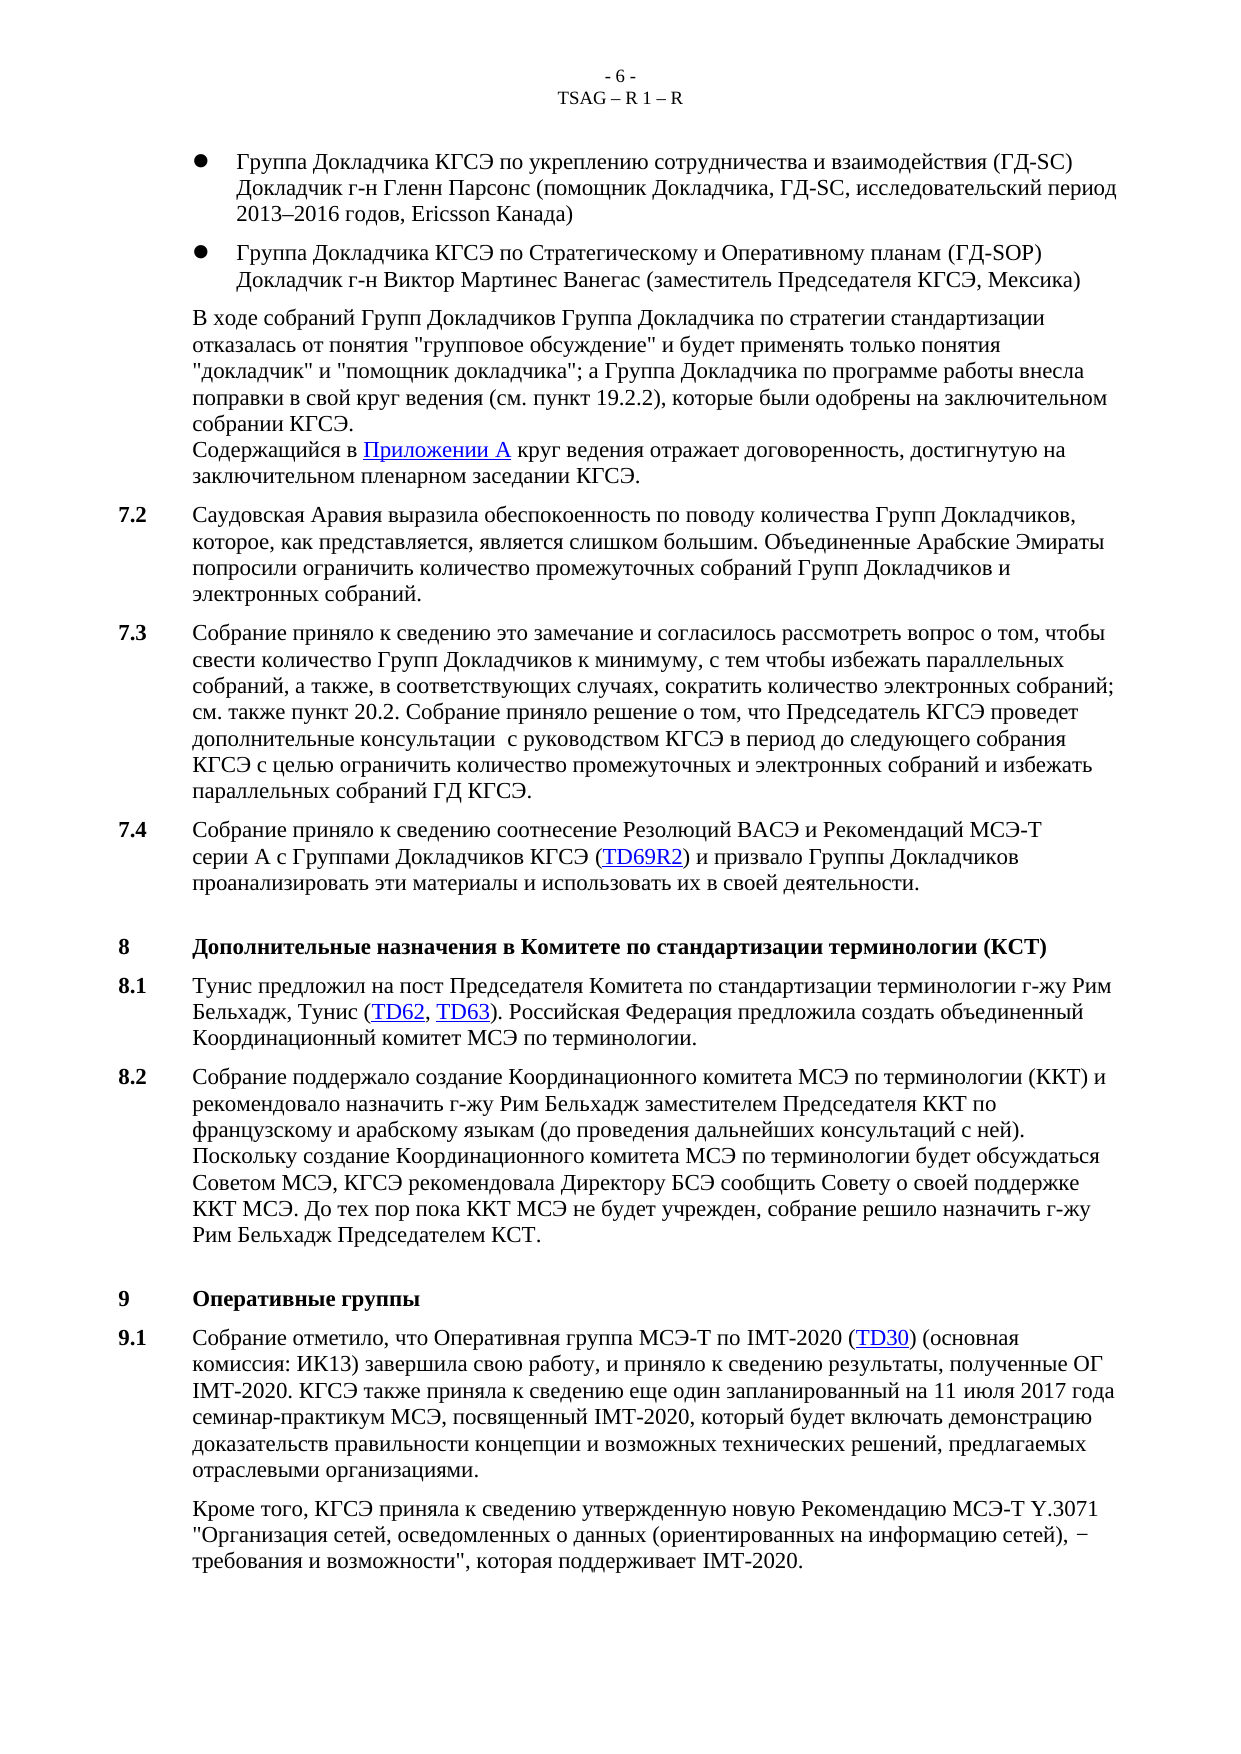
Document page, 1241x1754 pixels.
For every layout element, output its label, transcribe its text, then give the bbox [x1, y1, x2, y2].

subtitle 9 Оперативные группы [118, 1285, 1122, 1312]
text 7.2 Саудовская Аравия выразила обеспокоенность по поводу количества Групп Докладчиков, которое, как представляется, является слишком большим. Объединенные Арабские Эмираты попросили ограничить количество промежуточных собраний Групп Докладчиков и электронных собраний. [118, 501, 1122, 607]
text Группа Докладчика КГСЭ по Стратегическому и Оперативному планам (ГД-SOP) Докладчик г-н Виктор Мартинес Ванегас (заместитель Председателя КГСЭ, Мексика) [118, 239, 1122, 292]
text 8.2 Собрание поддержало создание Координационного комитета МСЭ по терминологии (ККТ) и рекомендовало назначить г-жу Рим Бельхадж заместителем Председателя ККТ по французскому и арабскому языкам (до проведения дальнейших консультаций с ней). Поскольку создание Координационного комитета МСЭ по терминологии будет обсуждаться Советом МСЭ, КГСЭ рекомендовала Директору БСЭ сообщить Совету о своей поддержке ККТ МСЭ. До тех пор пока ККТ МСЭ не будет учрежден, собрание решило назначить г-жу Рим Бельхадж Председателем КСТ. [118, 1063, 1122, 1248]
text Группа Докладчика КГСЭ по укреплению сотрудничества и взаимодействия (ГД-SC) Докладчик г-н Гленн Парсонс (помощник Докладчика, ГД-SC, исследовательский период 2013–2016 годов, Ericsson Канада) [118, 148, 1122, 227]
text 7.3 Собрание приняло к сведению это замечание и согласилось рассмотреть вопрос о том, чтобы свести количество Групп Докладчиков к минимуму, с тем чтобы избежать параллельных собраний, а также, в соответствующих случаях, сократить количество электронных собраний; см. также пункт 20.2. Собрание приняло решение о том, что Председатель КГСЭ проведет дополнительные консультации с руководством КГСЭ в период до следующего собрания КГСЭ с целью ограничить количество промежуточных и электронных собраний и избежать параллельных собраний ГД КГСЭ. [118, 619, 1122, 804]
text 8.1 Тунис предложил на пост Председателя Комитета по стандартизации терминологии г-жу Рим Бельхадж, Тунис (TD62, TD63). Российская Федерация предложила создать объединенный Координационный комитет МСЭ по терминологии. [118, 972, 1122, 1051]
text Кроме того, КГСЭ приняла к сведению утвержденную новую Рекомендацию МСЭ-Т Y.3071 "Организация сетей, осведомленных о данных (ориентированных на информацию сетей), − требования и возможности", которая поддерживает IMT-2020. [118, 1495, 1122, 1574]
text 7.4 Собрание приняло к сведению соотнесение Резолюций ВАСЭ и Рекомендаций МСЭ-Т серии А с Группами Докладчиков КГСЭ (TD69R2) и призвало Группы Докладчиков проанализировать эти материалы и использовать их в своей деятельности. [118, 816, 1122, 895]
text 9.1 Собрание отметило, что Оперативная группа МСЭ-Т по IMT-2020 (TD30) (основная комиссия: ИК13) завершила свою работу, и приняло к сведению результаты, полученные ОГ IMT-2020. КГСЭ также приняла к сведению еще один запланированный на 11 июля 2017 года семинар-практикум МСЭ, посвященный IMT-2020, который будет включать демонстрацию доказательств правильности концепции и возможных технических решений, предлагаемых отраслевыми организациями. [118, 1324, 1122, 1482]
text В ходе собраний Групп Докладчиков Группа Докладчика по стратегии стандартизации отказалась от понятия "групповое обсуждение" и будет применять только понятия "докладчик" и "помощник докладчика"; а Группа Докладчика по программе работы внесла поправки в свой круг ведения (см. пункт 19.2.2), которые были одобрены на заключительном собрании КГСЭ. Содержащийся в Приложении A круг ведения отражает договоренность, достигнутую на заключительном пленарном заседании КГСЭ. [162, 304, 1122, 489]
subtitle 8 Дополнительные назначения в Комитете по стандартизации терминологии (КСТ) [118, 933, 1122, 959]
